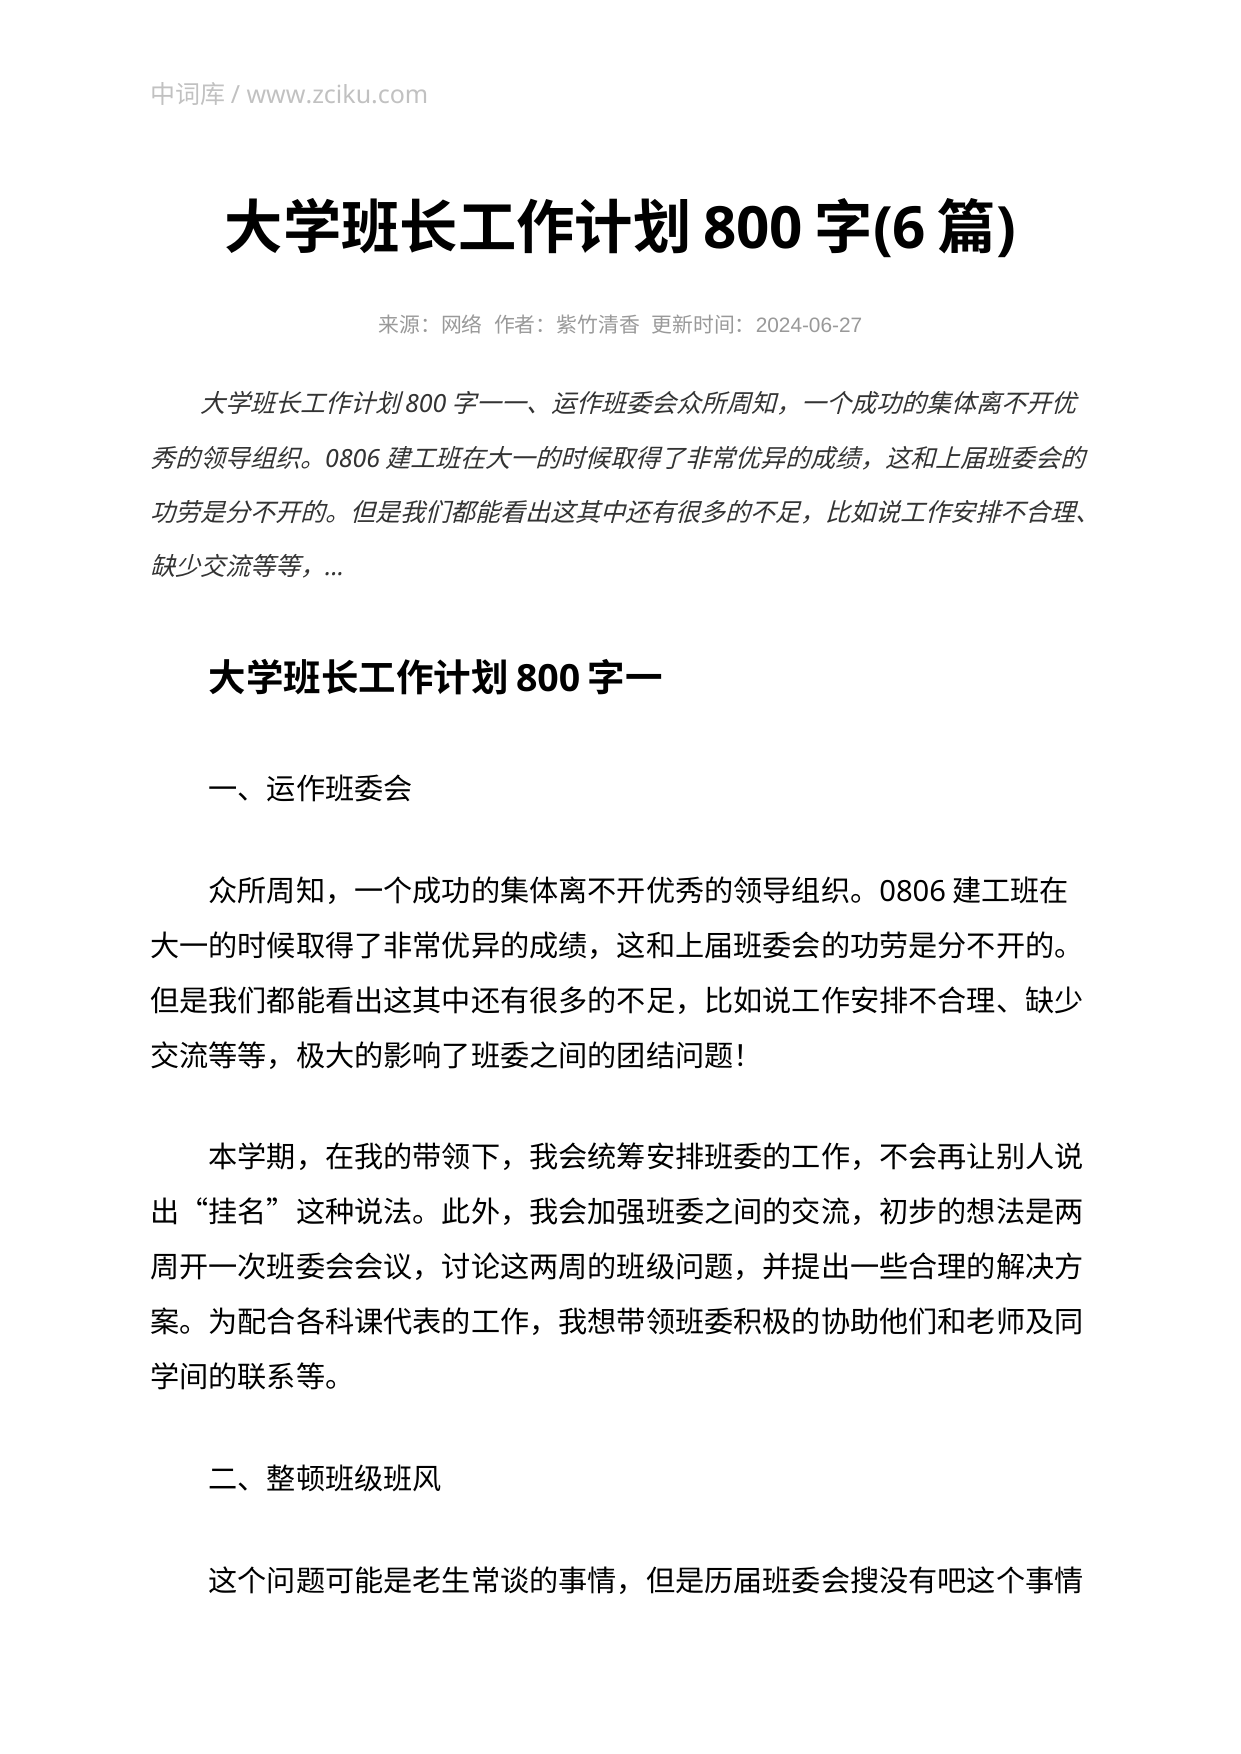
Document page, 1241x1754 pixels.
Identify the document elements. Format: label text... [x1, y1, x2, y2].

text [150, 1557, 1090, 1599]
subtitle 大学班长工作计划800字(6篇) [150, 181, 1090, 266]
text 本学期，在我的带领下，我会统筹安排班委的工作，不会再让别人说出“挂名”这种说法。此外，我会加强班委之间的交流，初步的想法是两周开一次班委会会议，讨论这两周的班级问题，并提出一些合理的解决方案。为配合各科课代表的工作，我想带领班委积极的协助他们和老师及同学间的联系等。 [150, 1134, 1090, 1396]
text 二、整顿班级班风 [150, 1455, 1090, 1498]
text 来源：网络 作者：紫竹清香 更新时间：2024-06-27 [150, 313, 1090, 337]
text 众所周知，一个成功的集体离不开优秀的领导组织。0806建工班在大一的时候取得了非常优异的成绩，这和上届班委会的功劳是分不开的。但是我们都能看出这其中还有很多的不足，比如说工作安排不合理、缺少交流等等，极大的影响了班委之间的团结问题！ [150, 867, 1090, 1074]
text 大学班长工作计划800字一一、运作班委会众所周知，一个成功的集体离不开优秀的领导组织。0806建工班在大一的时候取得了非常优异的成绩，这和上届班委会的功劳是分不开的。但是我们都能看出这其中还有很多的不足，比如说工作安排不合理、缺少交流等等，... [150, 384, 1090, 583]
text 一、运作班委会 [150, 766, 1090, 808]
text 大学班长工作计划800字一 [150, 648, 1090, 703]
